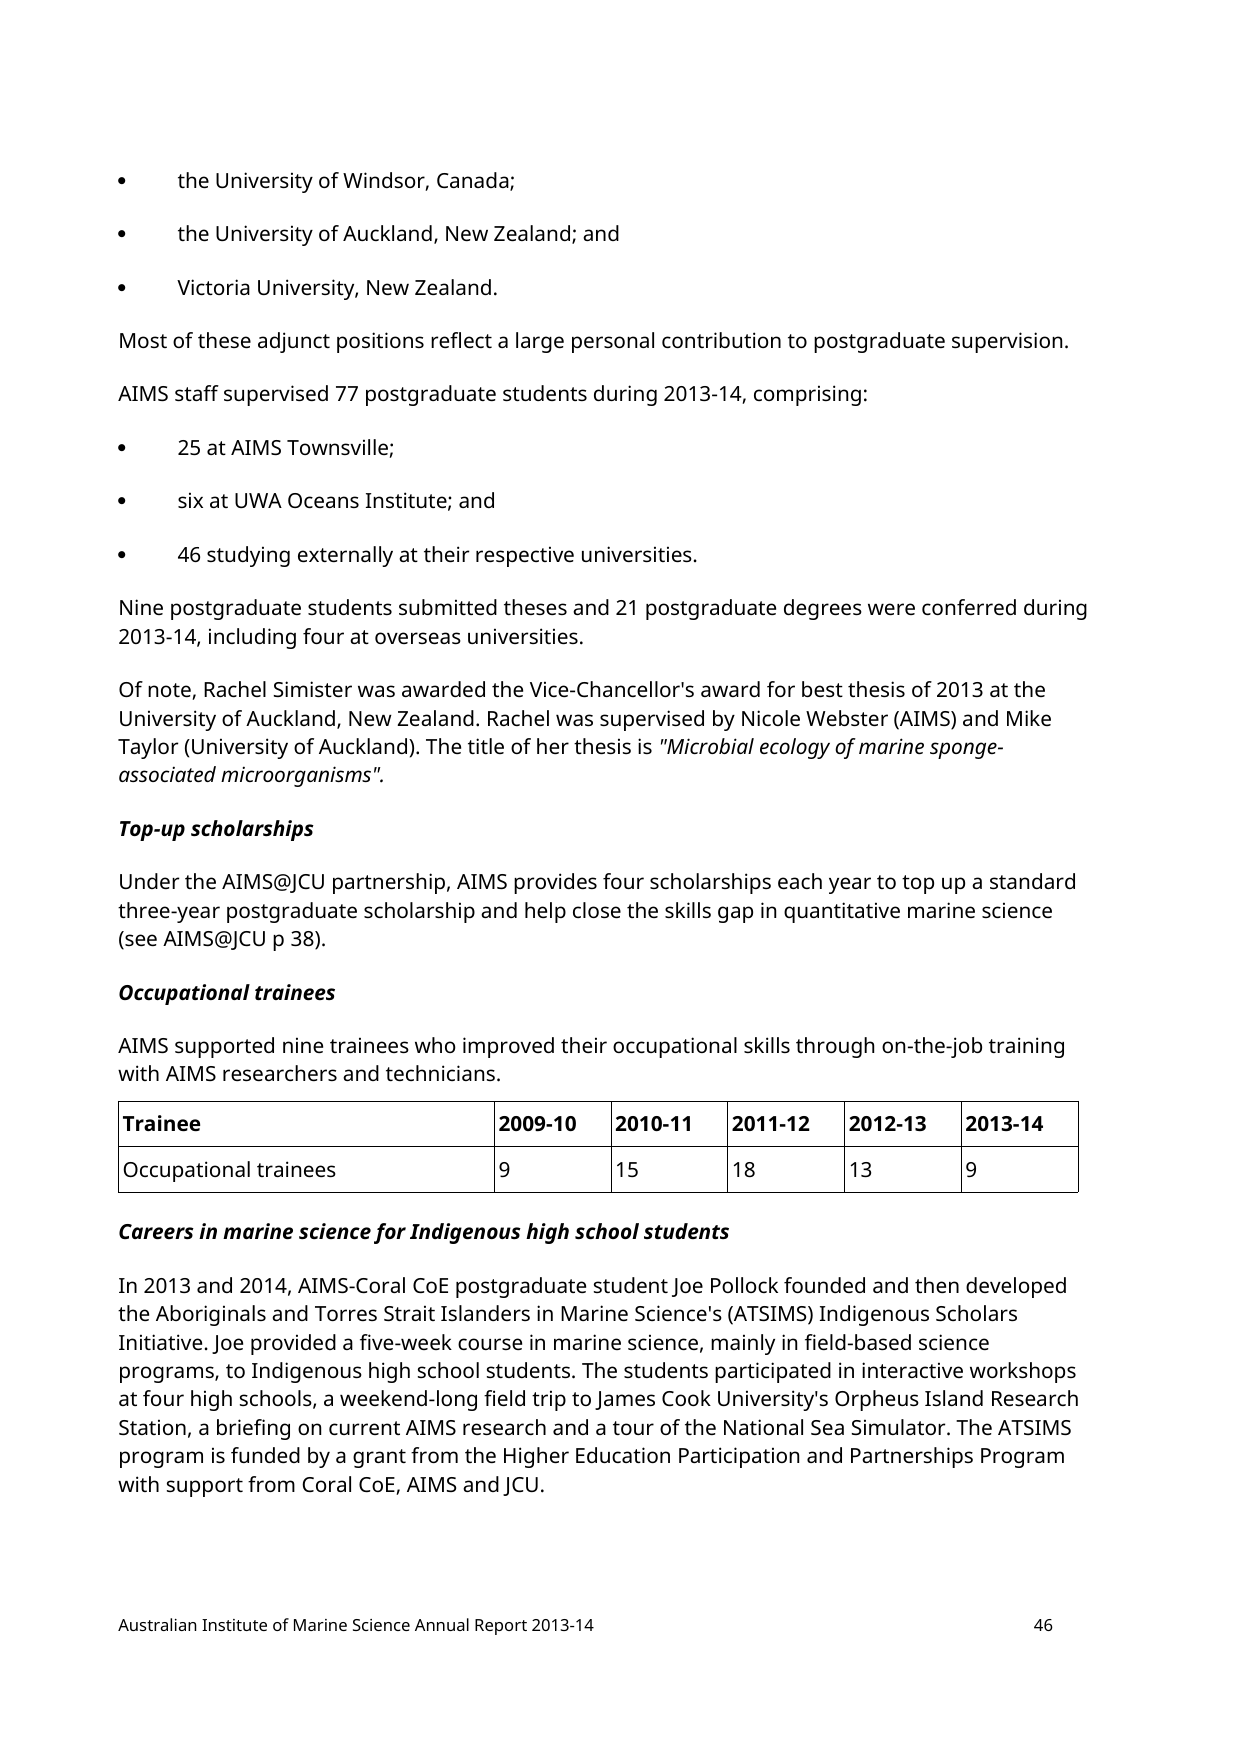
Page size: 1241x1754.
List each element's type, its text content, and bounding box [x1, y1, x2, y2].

subtitle Occupational trainees [118, 978, 1092, 1006]
text AIMS staff supervised 77 postgraduate students during 2013-14, comprising: [118, 379, 1092, 408]
table_cell 9 [962, 1147, 1078, 1192]
text Nine postgraduate students submitted theses and 21 postgraduate degrees were conferred during 2013-14, including four at overseas universities. [118, 593, 1092, 650]
table_header 2009-10 [495, 1102, 611, 1146]
table_header 2013-14 [962, 1102, 1078, 1146]
text Under the AIMS@JCU partnership, AIMS provides four scholarships each year to top up a standard three-year postgraduate scholarship and help close the skills gap in quantitative marine science (see AIMS@JCU p 38). [118, 867, 1092, 953]
list the University of Windsor, Canada; [118, 166, 1092, 194]
table_header 2010-11 [612, 1102, 727, 1146]
list 46 studying externally at their respective universities. [118, 540, 1092, 568]
list Victoria University, New Zealand. [118, 273, 1092, 301]
subtitle Careers in marine science for Indigenous high school students [118, 1217, 1092, 1246]
list the University of Auckland, New Zealand; and [118, 219, 1092, 248]
table_cell 15 [612, 1147, 727, 1192]
text Of note, Rachel Simister was awarded the Vice-Chancellor's award for best thesis of 2013 at the University of Auckland, New Zealand. Rachel was supervised by Nicole Webster (AIMS) and Mike Taylor (University of Auckland). The title of her thesis is "Microbial ecology of marine sponge-associated microorganisms". [118, 675, 1092, 789]
list 25 at AIMS Townsville; [118, 433, 1092, 461]
table_header 2011-12 [728, 1102, 844, 1146]
table_cell 18 [728, 1147, 844, 1192]
text Most of these adjunct positions reflect a large personal contribution to postgraduate supervision. [118, 326, 1092, 354]
list six at UWA Oceans Institute; and [118, 486, 1092, 515]
table_cell 13 [845, 1147, 961, 1192]
table_cell Occupational trainees [119, 1147, 494, 1192]
table_header 2012-13 [845, 1102, 961, 1146]
subtitle Top-up scholarships [118, 814, 1092, 842]
table_cell 9 [495, 1147, 611, 1192]
text AIMS supported nine trainees who improved their occupational skills through on-the-job training with AIMS researchers and technicians. [118, 1031, 1092, 1088]
table_header Trainee [119, 1102, 494, 1146]
text In 2013 and 2014, AIMS-Coral CoE postgraduate student Joe Pollock founded and then developed the Aboriginals and Torres Strait Islanders in Marine Science's (ATSIMS) Indigenous Scholars Initiative. Joe provided a five-week course in marine science, mainly in field-based science programs, to Indigenous high school students. The students participated in interactive workshops at four high schools, a weekend-long field trip to James Cook University's Orpheus Island Research Station, a briefing on current AIMS research and a tour of the National Sea Simulator. The ATSIMS program is funded by a grant from the Higher Education Participation and Partnerships Program with support from Coral CoE, AIMS and JCU. [118, 1271, 1092, 1498]
